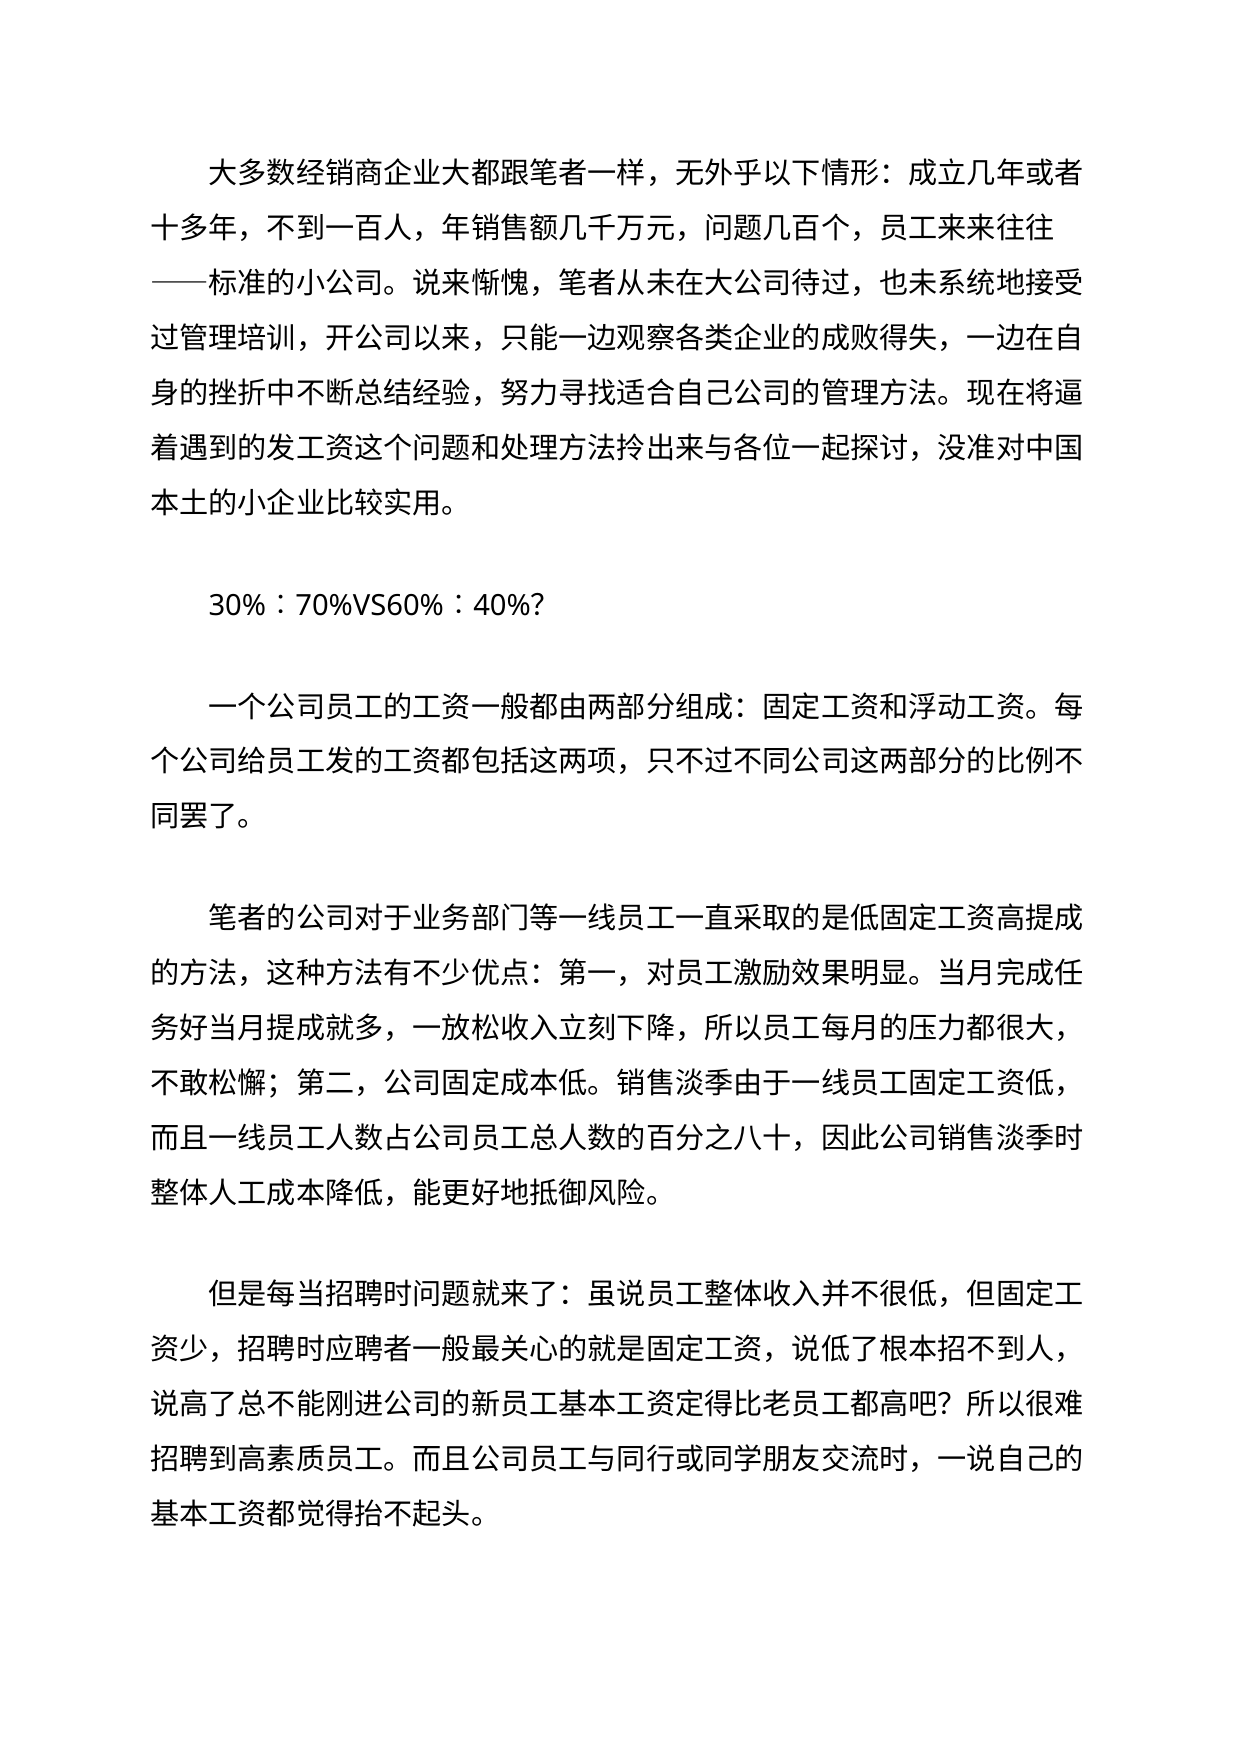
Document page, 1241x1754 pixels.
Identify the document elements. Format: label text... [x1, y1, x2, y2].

text 大多数经销商企业大都跟笔者一样，无外乎以下情形：成立几年或者十多年，不到一百人，年销售额几千万元，问题几百个，员工来来往往——标准的小公司。说来惭愧，笔者从未在大公司待过，也未系统地接受过管理培训，开公司以来，只能一边观察各类企业的成败得失，一边在自身的挫折中不断总结经验，努力寻找适合自己公司的管理方法。现在将逼着遇到的发工资这个问题和处理方法拎出来与各位一起探讨，没准对中国本土的小企业比较实用。 [150, 150, 1090, 522]
text 但是每当招聘时问题就来了：虽说员工整体收入并不很低，但固定工资少，招聘时应聘者一般最关心的就是固定工资，说低了根本招不到人，说高了总不能刚进公司的新员工基本工资定得比老员工都高吧？所以很难招聘到高素质员工。而且公司员工与同行或同学朋友交流时，一说自己的基本工资都觉得抬不起头。 [150, 1271, 1090, 1533]
text 笔者的公司对于业务部门等一线员工一直采取的是低固定工资高提成的方法，这种方法有不少优点：第一，对员工激励效果明显。当月完成任务好当月提成就多，一放松收入立刻下降，所以员工每月的压力都很大，不敢松懈；第二，公司固定成本低。销售淡季由于一线员工固定工资低，而且一线员工人数占公司员工总人数的百分之八十，因此公司销售淡季时整体人工成本降低，能更好地抵御风险。 [150, 895, 1090, 1211]
text 一个公司员工的工资一般都由两部分组成：固定工资和浮动工资。每个公司给员工发的工资都包括这两项，只不过不同公司这两部分的比例不同罢了。 [150, 683, 1090, 835]
text 30%︰70%VS60%︰40%？ [150, 581, 1090, 623]
